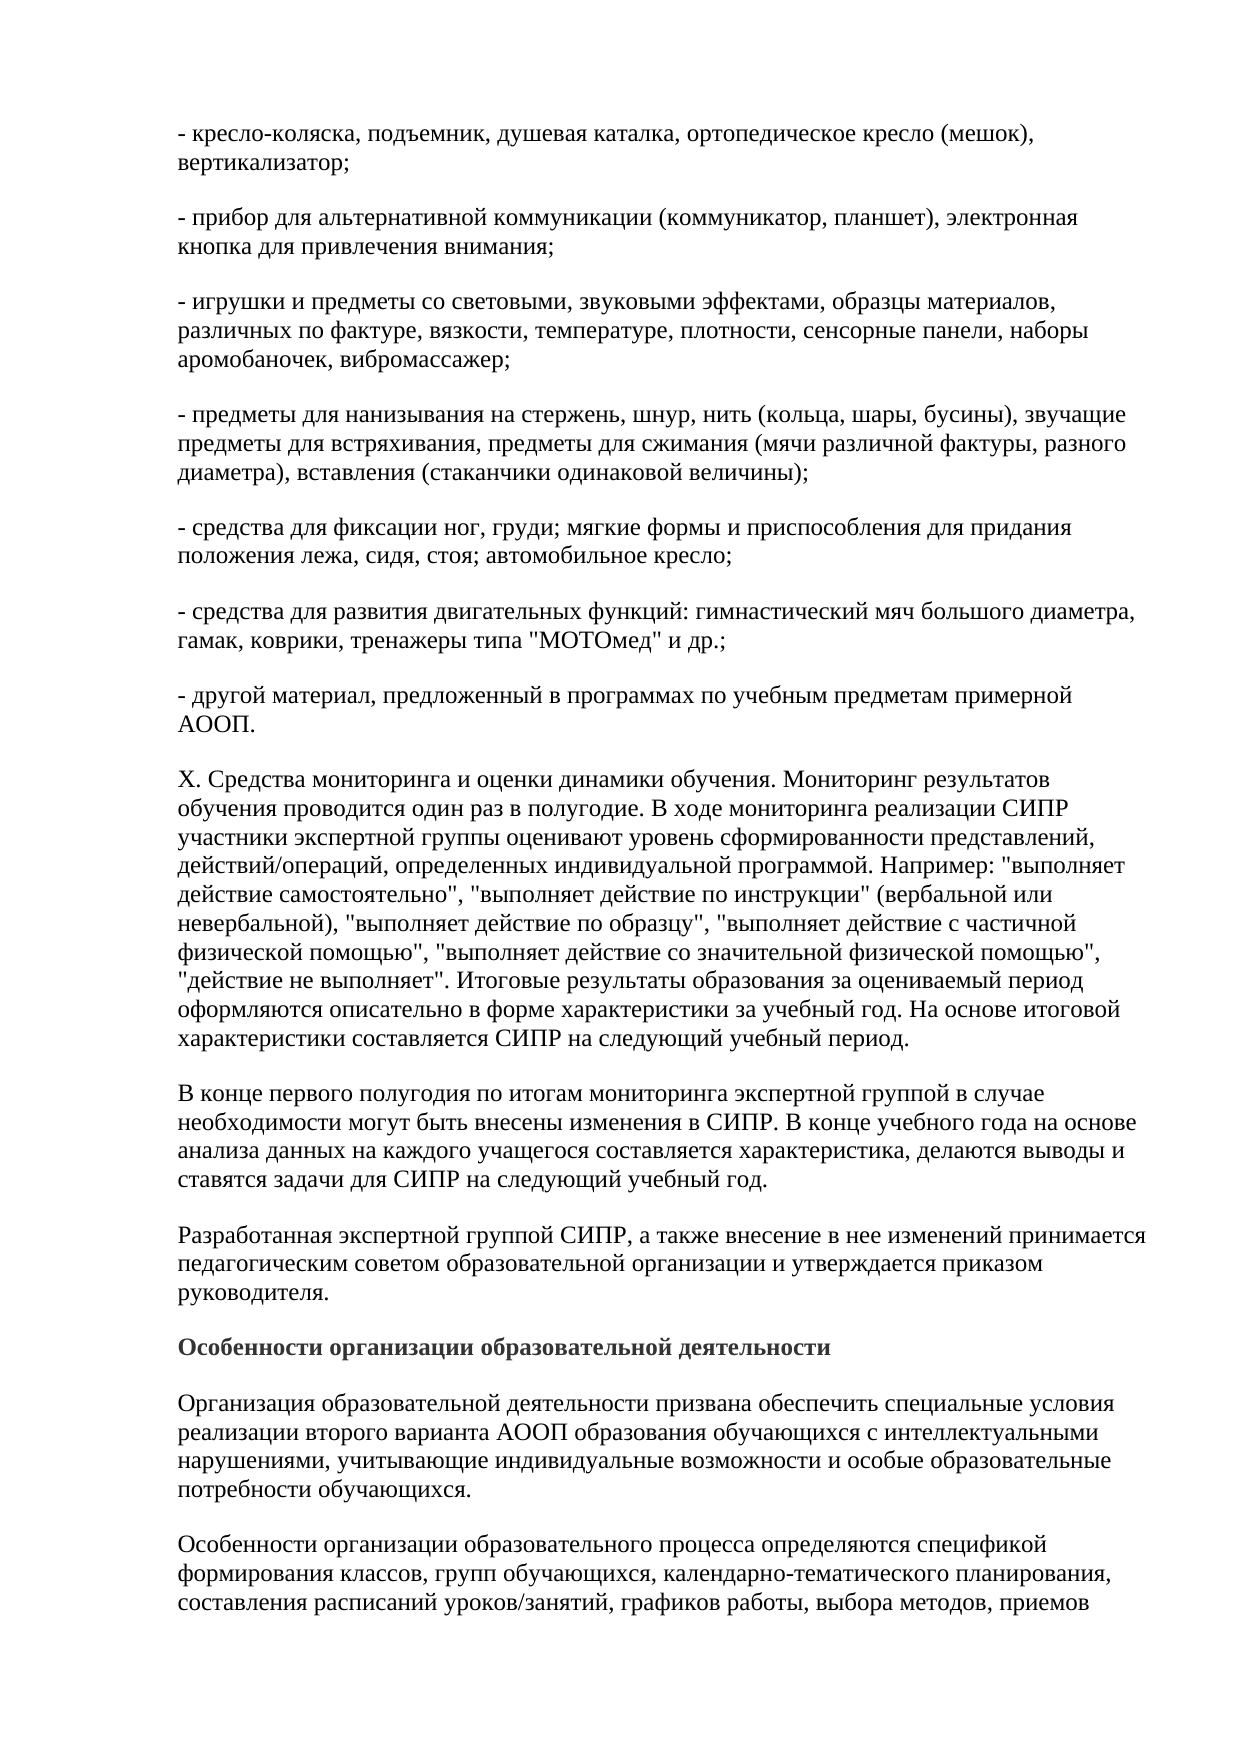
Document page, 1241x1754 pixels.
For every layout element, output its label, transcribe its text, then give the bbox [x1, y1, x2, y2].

text - прибор для альтернативной коммуникации (коммуникатор, планшет), электронная кнопка для привлечения внимания; [177, 202, 1152, 260]
text В конце первого полугодия по итогам мониторинга экспертной группой в случае необходимости могут быть внесены изменения в СИПР. В конце учебного года на основе анализа данных на каждого учащегося составляется характеристика, делаются выводы и ставятся задачи для СИПР на следующий учебный год. [177, 1078, 1152, 1193]
text - другой материал, предложенный в программах по учебным предметам примерной АООП. [177, 680, 1152, 737]
text X. Средства мониторинга и оценки динамики обучения. Мониторинг результатов обучения проводится один раз в полугодие. В ходе мониторинга реализации СИПР участники экспертной группы оценивают уровень сформированности представлений, действий/операций, определенных индивидуальной программой. Например: "выполняет действие самостоятельно", "выполняет действие по инструкции" (вербальной или невербальной), "выполняет действие по образцу", "выполняет действие с частичной физической помощью", "выполняет действие со значительной физической помощью", "действие не выполняет". Итоговые результаты образования за оцениваемый период оформляются описательно в форме характеристики за учебный год. На основе итоговой характеристики составляется СИПР на следующий учебный период. [177, 764, 1152, 1052]
text - предметы для нанизывания на стержень, шнур, нить (кольца, шары, бусины), звучащие предметы для встряхивания, предметы для сжимания (мячи различной фактуры, разного диаметра), вставления (стаканчики одинаковой величины); [177, 399, 1152, 485]
text Разработанная экспертной группой СИПР, а также внесение в нее изменений принимается педагогическим советом образовательной организации и утверждается приказом руководителя. [177, 1220, 1152, 1306]
text Организация образовательной деятельности призвана обеспечить специальные условия реализации второго варианта АООП образования обучающихся с интеллектуальными нарушениями, учитывающие индивидуальные возможности и особые образовательные потребности обучающихся. [177, 1388, 1152, 1503]
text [177, 1529, 1152, 1616]
text - кресло-коляска, подъемник, душевая каталка, ортопедическое кресло (мешок), вертикализатор; [177, 118, 1152, 176]
text - средства для развития двигательных функций: гимнастический мяч большого диаметра, гамак, коврики, тренажеры типа "МОТОмед" и др.; [177, 596, 1152, 653]
text - игрушки и предметы со световыми, звуковыми эффектами, образцы материалов, различных по фактуре, вязкости, температуре, плотности, сенсорные панели, наборы аромобаночек, вибромассажер; [177, 286, 1152, 372]
text - средства для фиксации ног, груди; мягкие формы и приспособления для придания положения лежа, сидя, стоя; автомобильное кресло; [177, 512, 1152, 569]
text Особенности организации образовательной деятельности [177, 1332, 1152, 1361]
